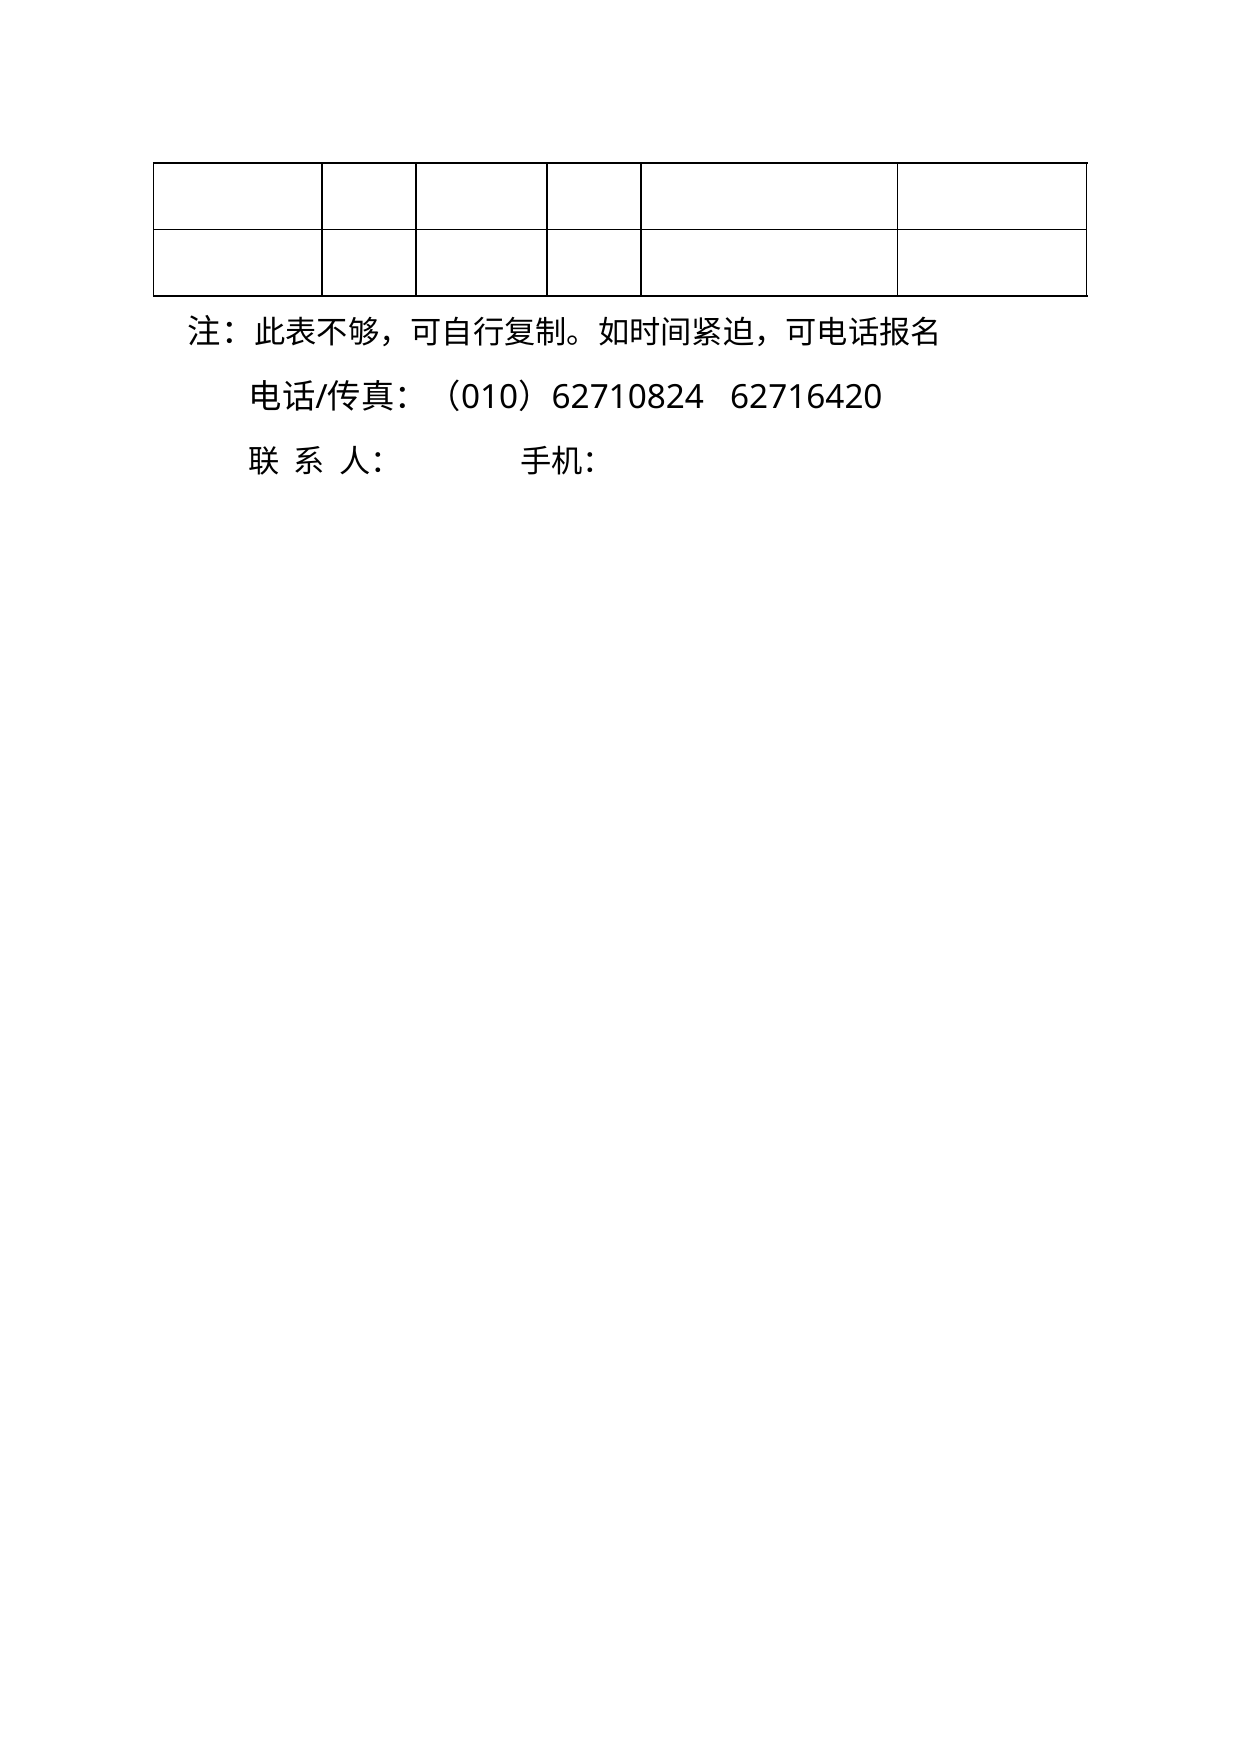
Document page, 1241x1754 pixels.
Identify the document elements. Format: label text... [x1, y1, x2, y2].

table_cell [417, 164, 546, 228]
table_cell [642, 164, 897, 228]
table_cell [154, 230, 321, 295]
table_cell [323, 230, 415, 295]
text 电话/传真：（010）62710824 62716420 [187, 362, 1053, 427]
table_cell [898, 230, 1086, 295]
table_cell [323, 164, 415, 228]
text 联 系 人： 手机： [187, 427, 1053, 492]
table_cell [417, 230, 546, 295]
table_cell [898, 164, 1086, 228]
table_cell [548, 164, 640, 228]
text 注：此表不够，可自行复制。如时间紧迫，可电话报名 [187, 297, 1053, 362]
table_cell [548, 230, 640, 295]
table_cell [154, 164, 321, 228]
table_cell [642, 230, 897, 295]
